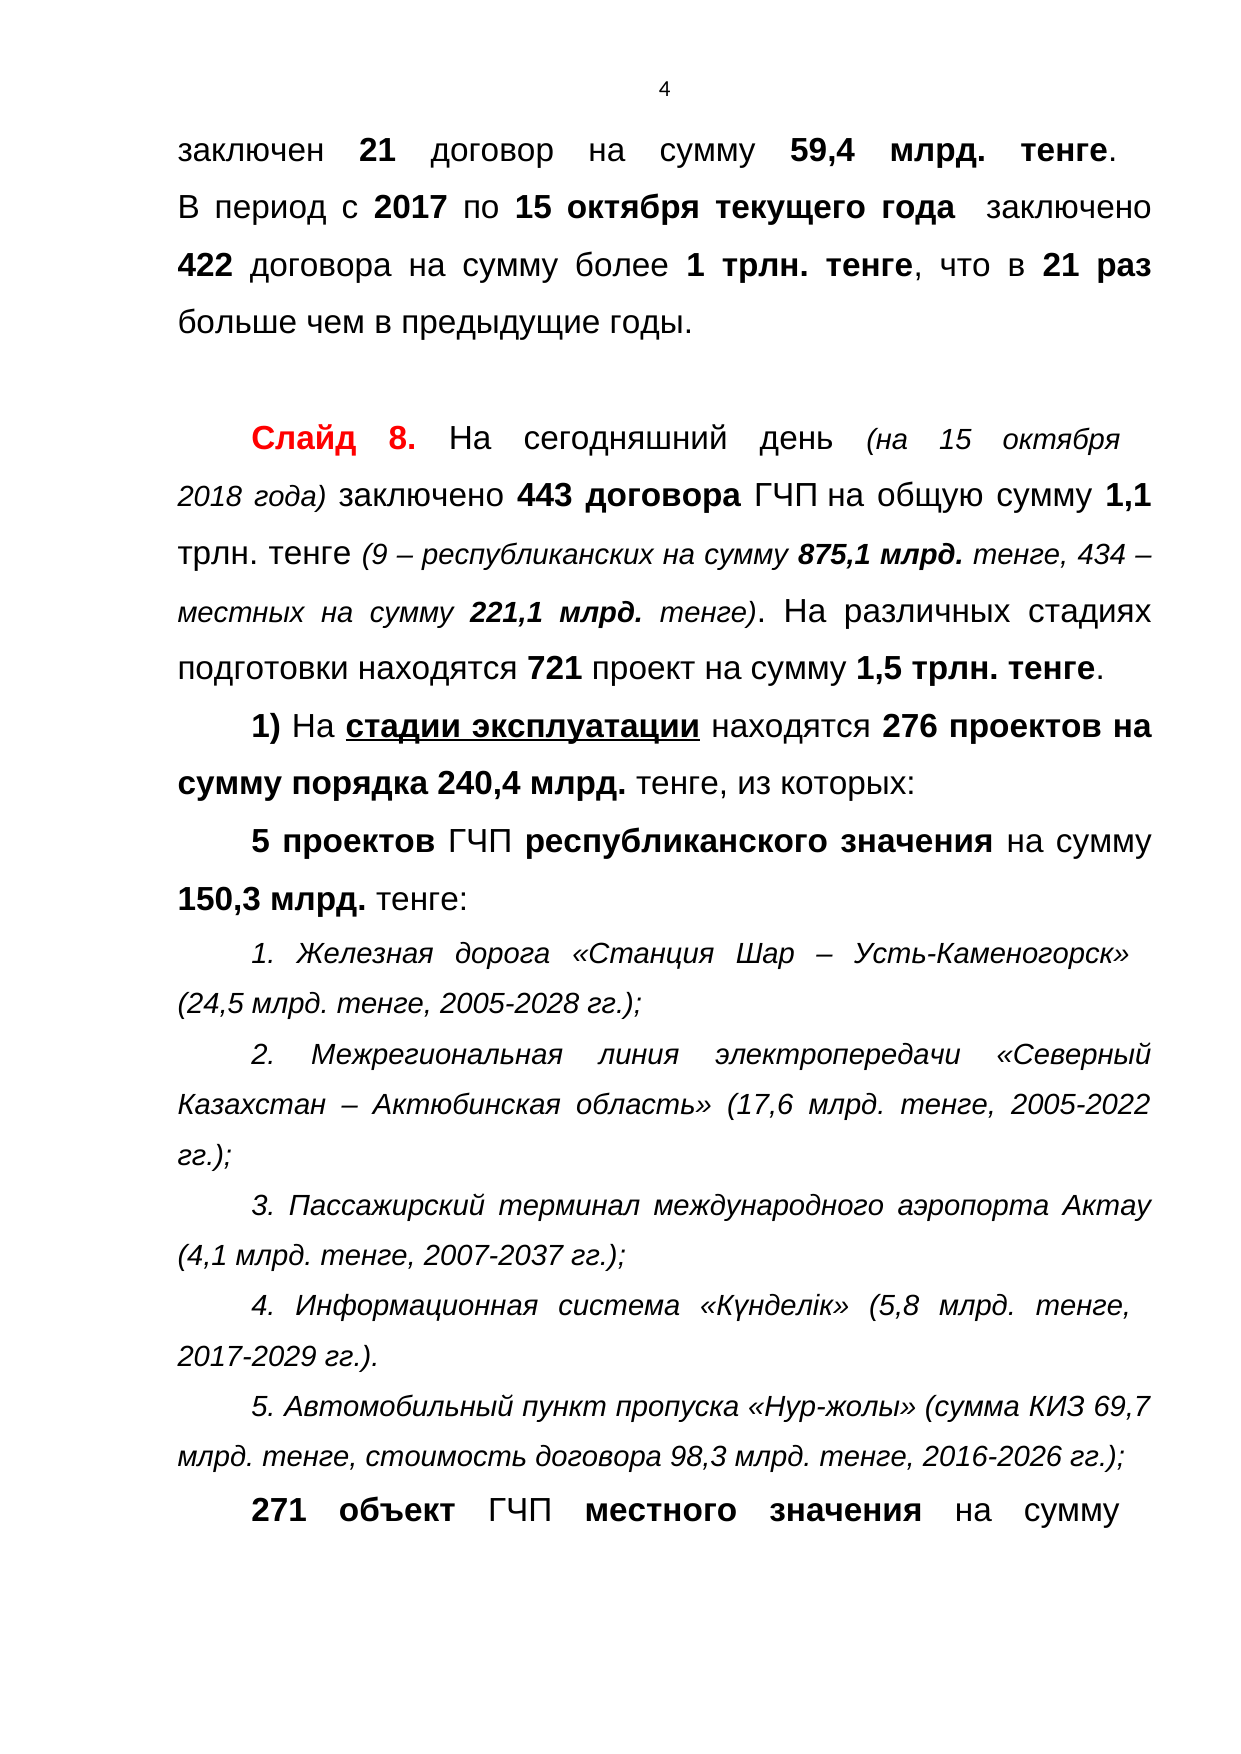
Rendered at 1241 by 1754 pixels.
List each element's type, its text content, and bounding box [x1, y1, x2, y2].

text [177, 1490, 1152, 1584]
text 1. Железная дорога «Станция Шар – Усть-Каменогорск» (24,5 млрд. тенге, 2005-2028 гг.); [177, 936, 1152, 1020]
text 4. Информационная система «Күнделік» (5,8 млрд. тенге, 2017-2029 гг.). [177, 1288, 1152, 1372]
text 2. Межрегиональная линия электропередачи «Северный Казахстан – Актюбинская область» (17,6 млрд. тенге, 2005-2022 гг.); [177, 1037, 1152, 1171]
text Слайд 8. На сегодняшний день (на 15 октября 2018 года) заключено 443 договора ГЧП на общую сумму 1,1 трлн. тенге (9 – республиканских на сумму 875,1 млрд. тенге, 434 – местных на сумму 221,1 млрд. тенге). На различных стадиях подготовки находятся 721 проект на сумму 1,5 трлн. тенге. [177, 418, 1152, 687]
text 5 проектов ГЧП республиканского значения на сумму 150,3 млрд. тенге: [177, 821, 1152, 917]
text 1) На стадии эксплуатации находятся 276 проектов на сумму порядка 240,4 млрд. тенге, из которых: [177, 706, 1152, 802]
text 5. Автомобильный пункт пропуска «Нур-жолы» (сумма КИЗ 69,7 млрд. тенге, стоимость договора 98,3 млрд. тенге, 2016-2026 гг.); [177, 1389, 1152, 1473]
text 3. Пассажирский терминал международного аэропорта Актау (4,1 млрд. тенге, 2007-2037 гг.); [177, 1188, 1152, 1272]
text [177, 130, 1152, 341]
